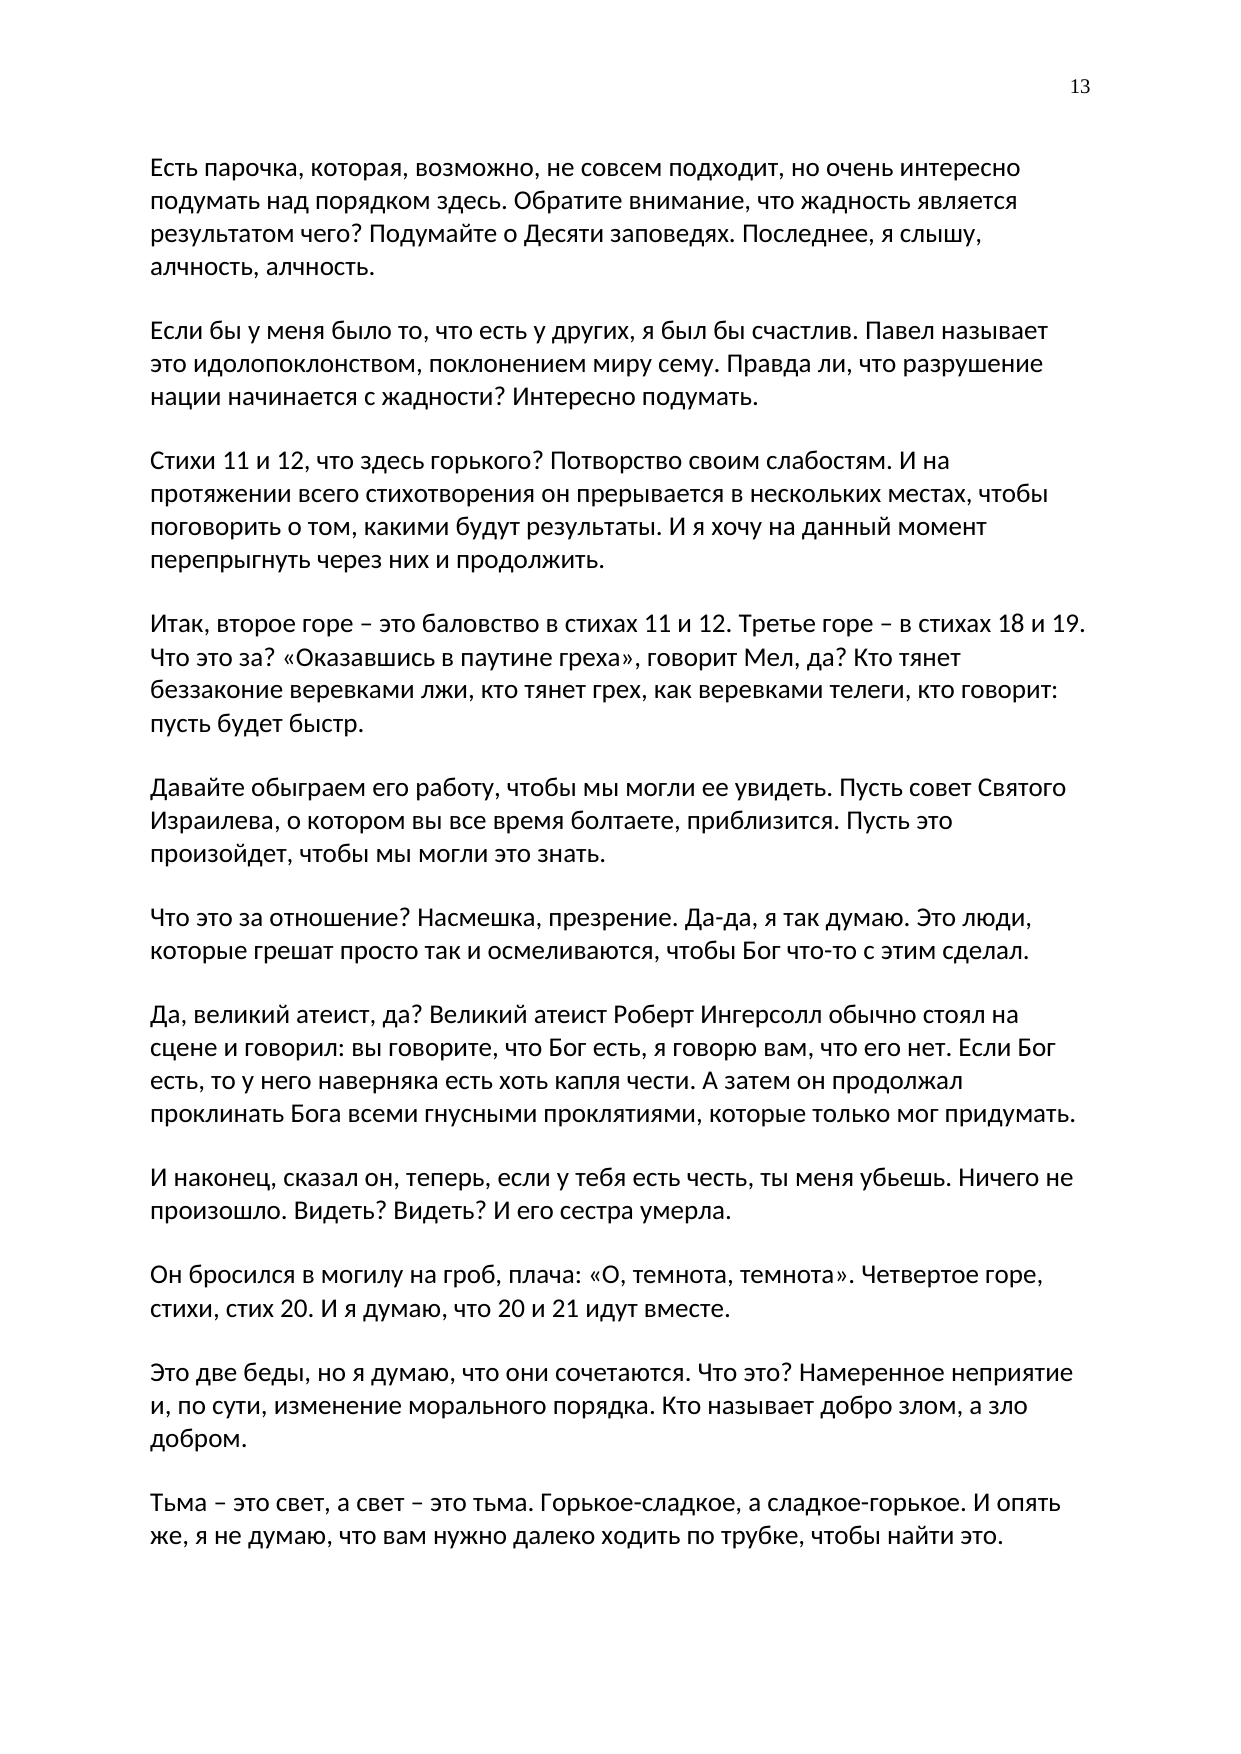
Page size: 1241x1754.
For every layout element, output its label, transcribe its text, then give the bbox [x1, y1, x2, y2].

text Давайте обыграем его работу, чтобы мы могли ее увидеть. Пусть совет Святого Израилева, о котором вы все время болтаете, приблизится. Пусть это произойдет, чтобы мы могли это знать. [150, 770, 1090, 869]
text Да, великий атеист, да? Великий атеист Роберт Ингерсолл обычно стоял на сцене и говорил: вы говорите, что Бог есть, я говорю вам, что его нет. Если Бог есть, то у него наверняка есть хоть капля чести. А затем он продолжал проклинать Бога всеми гнусными проклятиями, которые только мог придумать. [150, 997, 1090, 1129]
text Есть парочка, которая, возможно, не совсем подходит, но очень интересно подумать над порядком здесь. Обратите внимание, что жадность является результатом чего? Подумайте о Десяти заповедях. Последнее, я слышу, алчность, алчность. [150, 150, 1090, 282]
text Стихи 11 и 12, что здесь горького? Потворство своим слабостям. И на протяжении всего стихотворения он прерывается в нескольких местах, чтобы поговорить о том, какими будут результаты. И я хочу на данный момент перепрыгнуть через них и продолжить. [150, 443, 1090, 576]
text Это две беды, но я думаю, что они сочетаются. Что это? Намеренное неприятие и, по сути, изменение морального порядка. Кто называет добро злом, а зло добром. [150, 1355, 1090, 1454]
text Тьма – это свет, а свет – это тьма. Горькое-сладкое, а сладкое-горькое. И опять же, я не думаю, что вам нужно далеко ходить по трубке, чтобы найти это. [150, 1485, 1090, 1551]
text Что это за отношение? Насмешка, презрение. Да-да, я так думаю. Это люди, которые грешат просто так и осмеливаются, чтобы Бог что-то с этим сделал. [150, 900, 1090, 966]
text Если бы у меня было то, что есть у других, я был бы счастлив. Павел называет это идолопоклонством, поклонением миру сему. Правда ли, что разрушение нации начинается с жадности? Интересно подумать. [150, 313, 1090, 412]
text Он бросился в могилу на гроб, плача: «О, темнота, темнота». Четвертое горе, стихи, стих 20. И я думаю, что 20 и 21 идут вместе. [150, 1258, 1090, 1324]
text И наконец, сказал он, теперь, если у тебя есть честь, ты меня убьешь. Ничего не произошло. Видеть? Видеть? И его сестра умерла. [150, 1161, 1090, 1227]
text Итак, второе горе – это баловство в стихах 11 и 12. Третье горе – в стихах 18 и 19. Что это за? «Оказавшись в паутине греха», говорит Мел, да? Кто тянет беззаконие веревками лжи, кто тянет грех, как веревками телеги, кто говорит: пусть будет быстр. [150, 607, 1090, 739]
